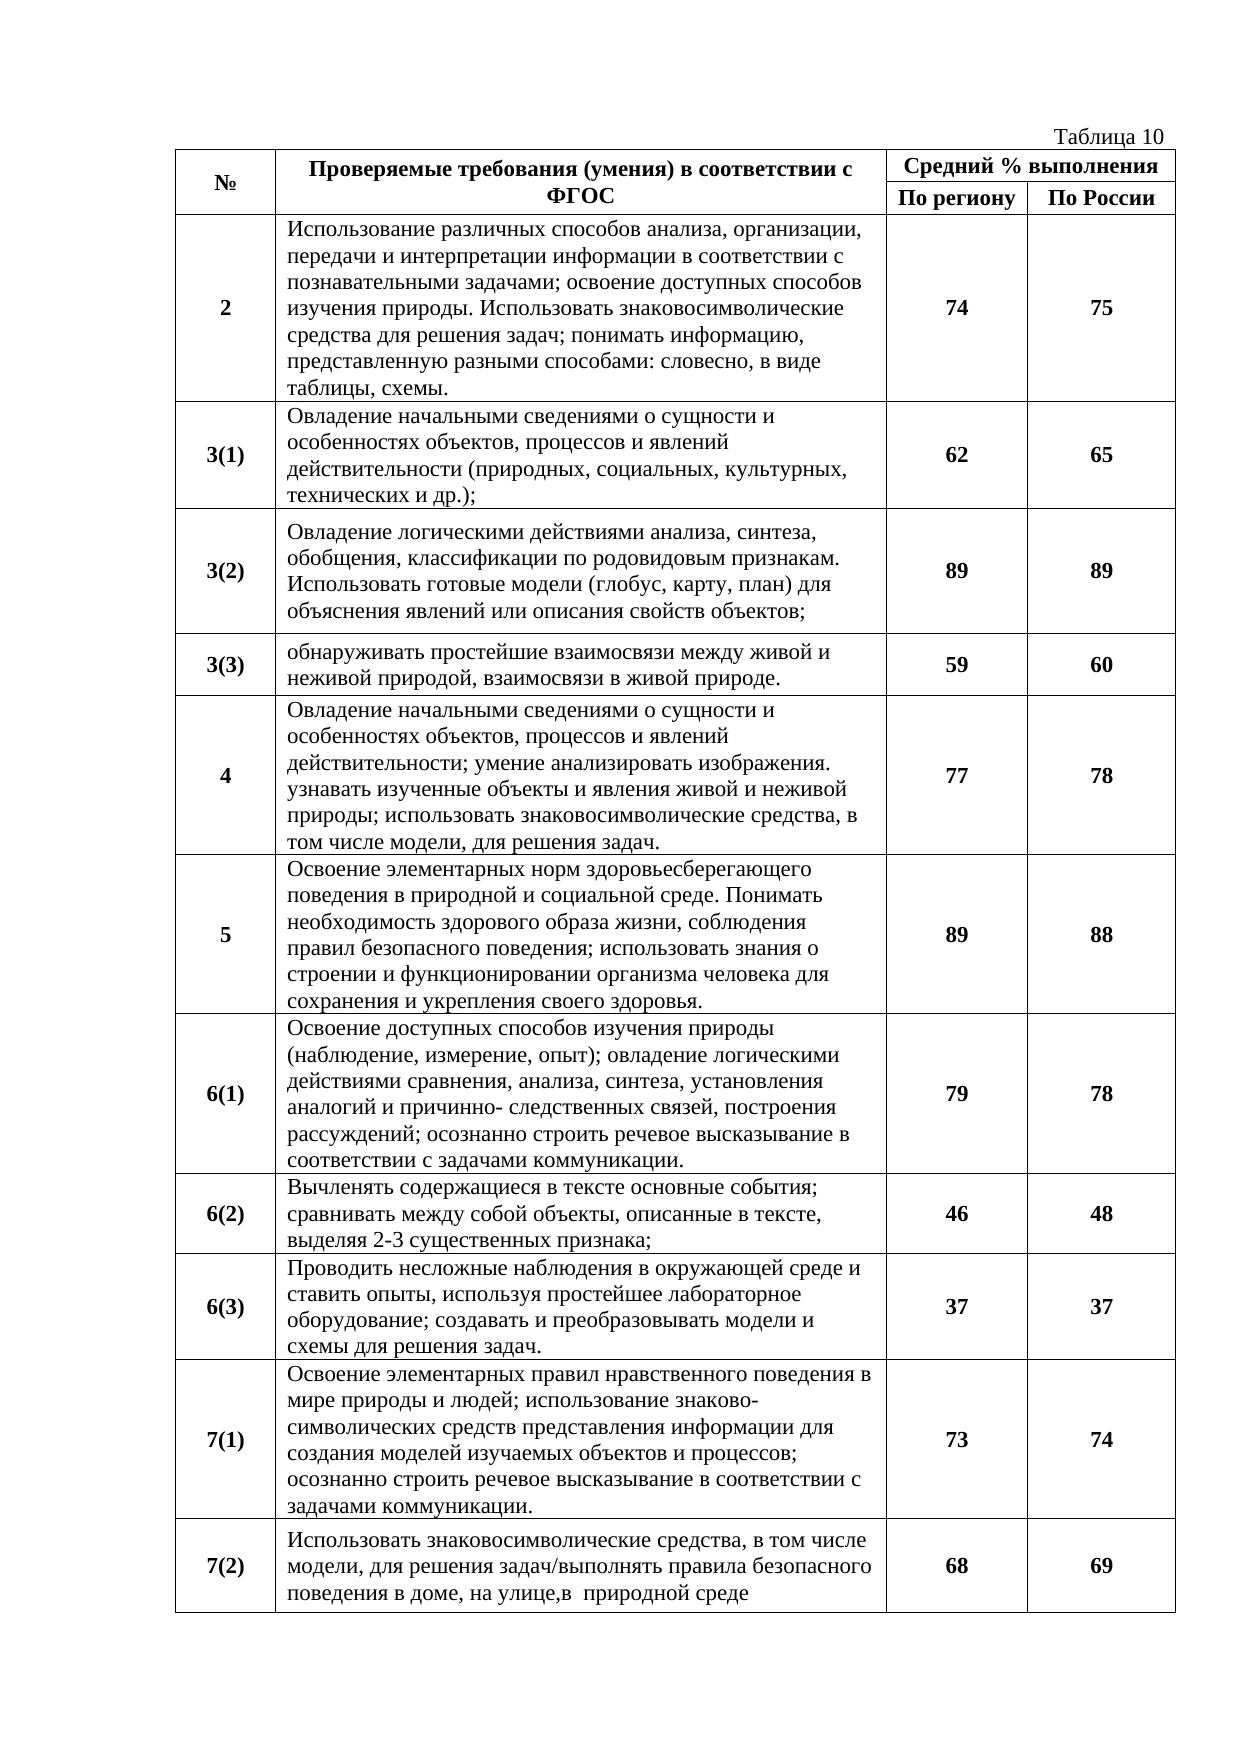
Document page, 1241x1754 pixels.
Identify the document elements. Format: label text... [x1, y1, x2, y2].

table_cell 3(2) [176, 509, 275, 632]
table_cell 62 [887, 402, 1027, 507]
table_cell Освоение элементарных правил нравственного поведения в мире природы и людей; использование знаково-символических средств представления информации для создания моделей изучаемых объектов и процессов; осознанно строить речевое высказывание в соответствии с задачами коммуникации. [276, 1360, 886, 1518]
table_cell 77 [887, 696, 1027, 854]
table_cell Овладение начальными сведениями о сущности и особенностях объектов, процессов и явлений действительности (природных, социальных, культурных, технических и др.); [276, 402, 886, 507]
table_cell 5 [176, 855, 275, 1013]
table_cell 3(1) [176, 402, 275, 507]
table_cell Проверяемые требования (умения) в соответствии с ФГОС [276, 150, 886, 213]
table_cell 78 [1028, 696, 1175, 854]
table_cell 79 [887, 1014, 1027, 1172]
table_cell обнаруживать простейшие взаимосвязи между живой и неживой природой, взаимосвязи в живой природе. [276, 634, 886, 695]
table_cell 3(3) [176, 634, 275, 695]
table_cell 88 [1028, 855, 1175, 1013]
table_cell По региону [887, 182, 1027, 213]
table_cell 4 [176, 696, 275, 854]
table_cell Освоение доступных способов изучения природы (наблюдение, измерение, опыт); овладение логическими действиями сравнения, анализа, синтеза, установления аналогий и причинно- следственных связей, построения рассуждений; осознанно строить речевое высказывание в соответствии с задачами коммуникации. [276, 1014, 886, 1172]
table_cell 7(2) [176, 1519, 275, 1612]
table_cell 6(3) [176, 1254, 275, 1359]
table_cell Проводить несложные наблюдения в окружающей среде и ставить опыты, используя простейшее лабораторное оборудование; создавать и преобразовывать модели и схемы для решения задач. [276, 1254, 886, 1359]
table_cell 78 [1028, 1014, 1175, 1172]
table_cell 74 [1028, 1360, 1175, 1518]
table_cell 68 [887, 1519, 1027, 1612]
table_cell 37 [887, 1254, 1027, 1359]
table_cell 73 [887, 1360, 1027, 1518]
table_cell 74 [887, 215, 1027, 401]
table_cell Вычленять содержащиеся в тексте основные события; сравнивать между собой объекты, описанные в тексте, выделяя 2-3 существенных признака; [276, 1174, 886, 1252]
table_cell 69 [1028, 1519, 1175, 1612]
table_cell Овладение начальными сведениями о сущности и особенностях объектов, процессов и явлений действительности; умение анализировать изображения. узнавать изученные объекты и явления живой и неживой природы; использовать знаковосимволические средства, в том числе модели, для решения задач. [276, 696, 886, 854]
table_cell 65 [1028, 402, 1175, 507]
table_cell 2 [176, 215, 275, 401]
table_cell Использовать знаковосимволические средства, в том числе модели, для решения задач/выполнять правила безопасного поведения в доме, на улице,в природной среде [276, 1519, 886, 1612]
table_cell 6(1) [176, 1014, 275, 1172]
table_header Таблица 10 [176, 118, 1176, 149]
table_cell Использование различных способов анализа, организации, передачи и интерпретации информации в соответствии с познавательными задачами; освоение доступных способов изучения природы. Использовать знаковосимволические средства для решения задач; понимать информацию, представленную разными способами: словесно, в виде таблицы, схемы. [276, 215, 886, 401]
table_cell 37 [1028, 1254, 1175, 1359]
table_cell 59 [887, 634, 1027, 695]
table_cell По России [1028, 182, 1175, 213]
table_cell 7(1) [176, 1360, 275, 1518]
table_cell 75 [1028, 215, 1175, 401]
table_cell 6(2) [176, 1174, 275, 1252]
table_cell 48 [1028, 1174, 1175, 1252]
table_cell Средний % выполнения [887, 150, 1175, 181]
table_cell 89 [1028, 509, 1175, 632]
table_cell 46 [887, 1174, 1027, 1252]
table_cell 60 [1028, 634, 1175, 695]
table_cell Овладение логическими действиями анализа, синтеза, обобщения, классификации по родовидовым признакам. Использовать готовые модели (глобус, карту, план) для объяснения явлений или описания свойств объектов; [276, 509, 886, 632]
table_cell 89 [887, 509, 1027, 632]
table_cell № [176, 150, 275, 213]
table_cell 89 [887, 855, 1027, 1013]
table_cell Освоение элементарных норм здоровьесберегающего поведения в природной и социальной среде. Понимать необходимость здорового образа жизни, соблюдения правил безопасного поведения; использовать знания о строении и функционировании организма человека для сохранения и укрепления своего здоровья. [276, 855, 886, 1013]
